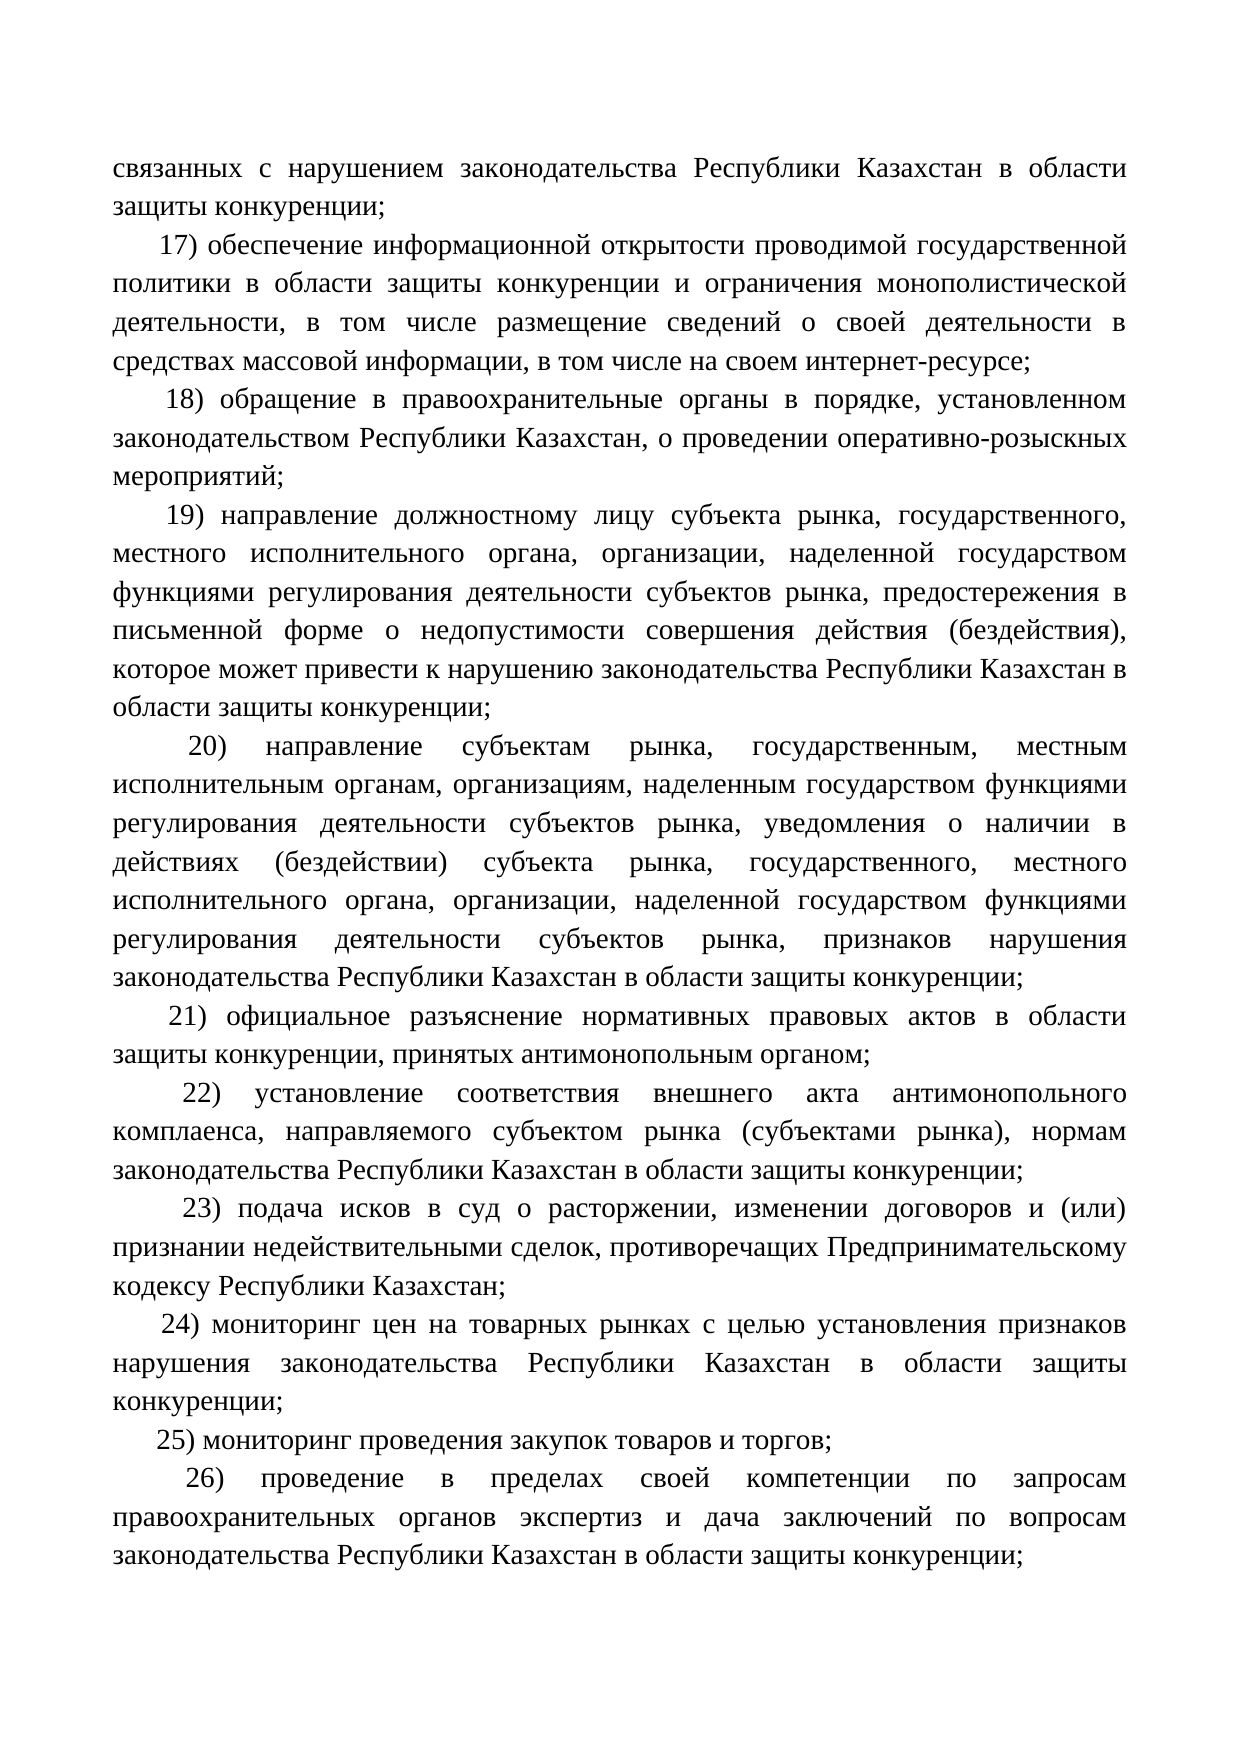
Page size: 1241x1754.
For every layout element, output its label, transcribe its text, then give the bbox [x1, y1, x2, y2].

text 19) направление должностному лицу субъекта рынка, государственного, местного исполнительного органа, организации, наделенной государством функциями регулирования деятельности субъектов рынка, предостережения в письменной форме о недопустимости совершения действия (бездействия), которое может привести к нарушению законодательства Республики Казахстан в области защиты конкуренции; [112, 497, 1128, 723]
text 24) мониторинг цен на товарных рынках с целью установления признаков нарушения законодательства Республики Казахстан в области защиты конкуренции; [112, 1306, 1128, 1417]
text 25) мониторинг проведения закупок товаров и торгов; [112, 1422, 1128, 1455]
text 22) установление соответствия внешнего акта антимонопольного комплаенса, направляемого субъектом рынка (субъектами рынка), нормам законодательства Республики Казахстан в области защиты конкуренции; [112, 1075, 1128, 1186]
text 26) проведение в пределах своей компетенции по запросам правоохранительных органов экспертиз и дача заключений по вопросам законодательства Республики Казахстан в области защиты конкуренции; [112, 1460, 1128, 1571]
text 20) направление субъектам рынка, государственным, местным исполнительным органам, организациям, наделенным государством функциями регулирования деятельности субъектов рынка, уведомления о наличии в действиях (бездействии) субъекта рынка, государственного, местного исполнительного органа, организации, наделенной государством функциями регулирования деятельности субъектов рынка, признаков нарушения законодательства Республики Казахстан в области защиты конкуренции; [112, 728, 1128, 993]
text 23) подача исков в суд о расторжении, изменении договоров и (или) признании недействительными сделок, противоречащих Предпринимательскому кодексу Республики Казахстан; [112, 1191, 1128, 1301]
text 21) официальное разъяснение нормативных правовых актов в области защиты конкуренции, принятых антимонопольным органом; [112, 998, 1128, 1070]
text 17) обеспечение информационной открытости проводимой государственной политики в области защиты конкуренции и ограничения монополистической деятельности, в том числе размещение сведений о своей деятельности в средствах массовой информации, в том числе на своем интернет-ресурсе; [112, 227, 1128, 376]
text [112, 150, 1128, 222]
text 18) обращение в правоохранительные органы в порядке, установленном законодательством Республики Казахстан, о проведении оперативно-розыскных мероприятий; [112, 381, 1128, 492]
